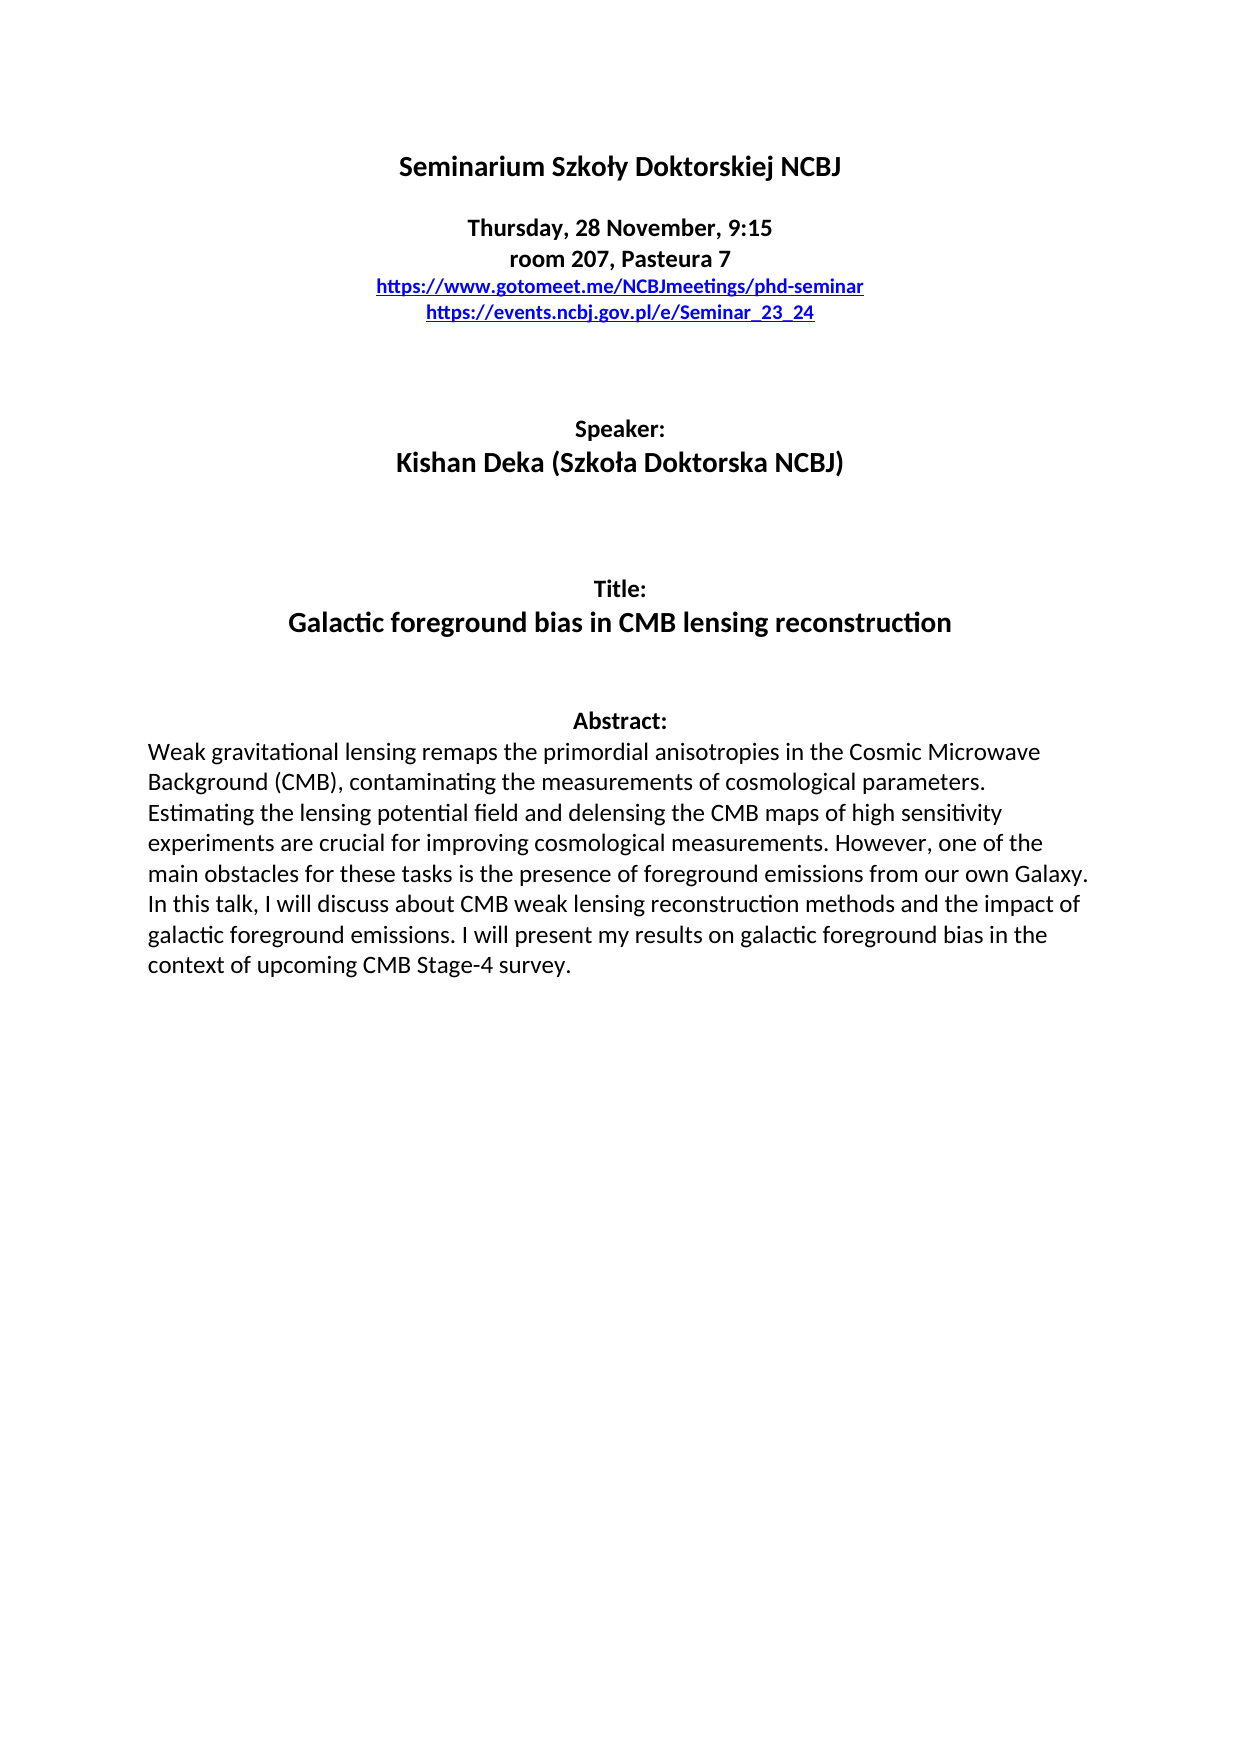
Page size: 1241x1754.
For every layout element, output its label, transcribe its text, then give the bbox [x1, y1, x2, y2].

text room 207, Pasteura 7 [148, 243, 1093, 273]
text Thursday, 28 November, 9:15 [148, 212, 1093, 243]
text Galactic foreground bias in CMB lensing reconstruction [148, 604, 1093, 639]
text Kishan Deka (Szkoła Doktorska NCBJ) [148, 444, 1093, 479]
text Speaker: [148, 413, 1093, 444]
text Abstract: [148, 706, 1093, 736]
text https://www.gotomeet.me/NCBJmeetings/phd-seminar https://events.ncbj.gov.pl/e/Seminar_23_24 [148, 273, 1093, 324]
text Title: [148, 573, 1093, 604]
text Weak gravitational lensing remaps the primordial anisotropies in the Cosmic Microwave Background (CMB), contaminating the measurements of cosmological parameters. Estimating the lensing potential field and delensing the CMB maps of high sensitivity experiments are crucial for improving cosmological measurements. However, one of the main obstacles for these tasks is the presence of foreground emissions from our own Galaxy. In this talk, I will discuss about CMB weak lensing reconstruction methods and the impact of galactic foreground emissions. I will present my results on galactic foreground bias in the context of upcoming CMB Stage-4 survey. [148, 736, 1093, 980]
text Seminarium Szkoły Doktorskiej NCBJ [148, 148, 1093, 183]
